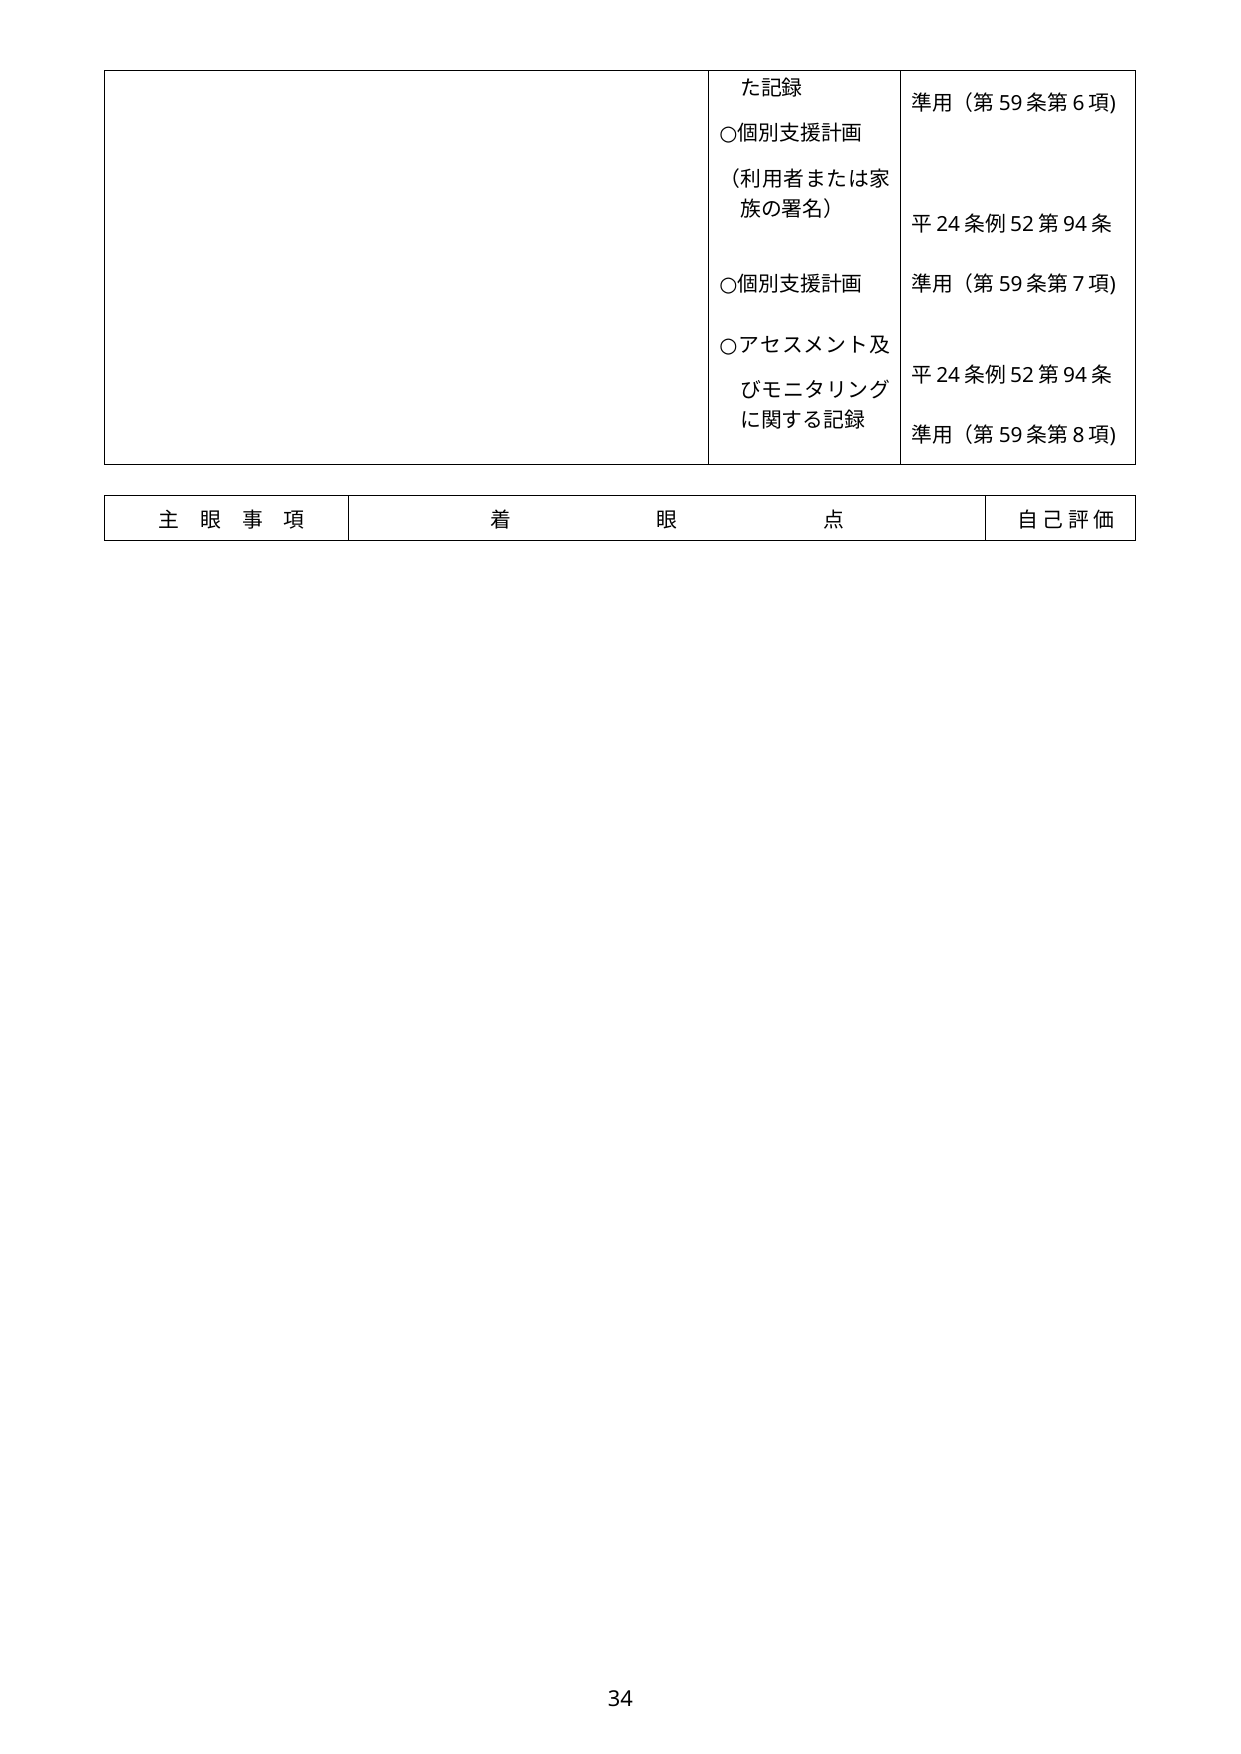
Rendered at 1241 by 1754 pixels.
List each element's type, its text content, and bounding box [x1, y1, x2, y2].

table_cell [901, 71, 1135, 464]
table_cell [709, 71, 900, 464]
table_header 主 眼 事 項 [105, 496, 348, 540]
table_header 着 眼 点 [349, 496, 985, 540]
table_header 自 己 評 価 [986, 496, 1135, 540]
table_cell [105, 71, 708, 464]
